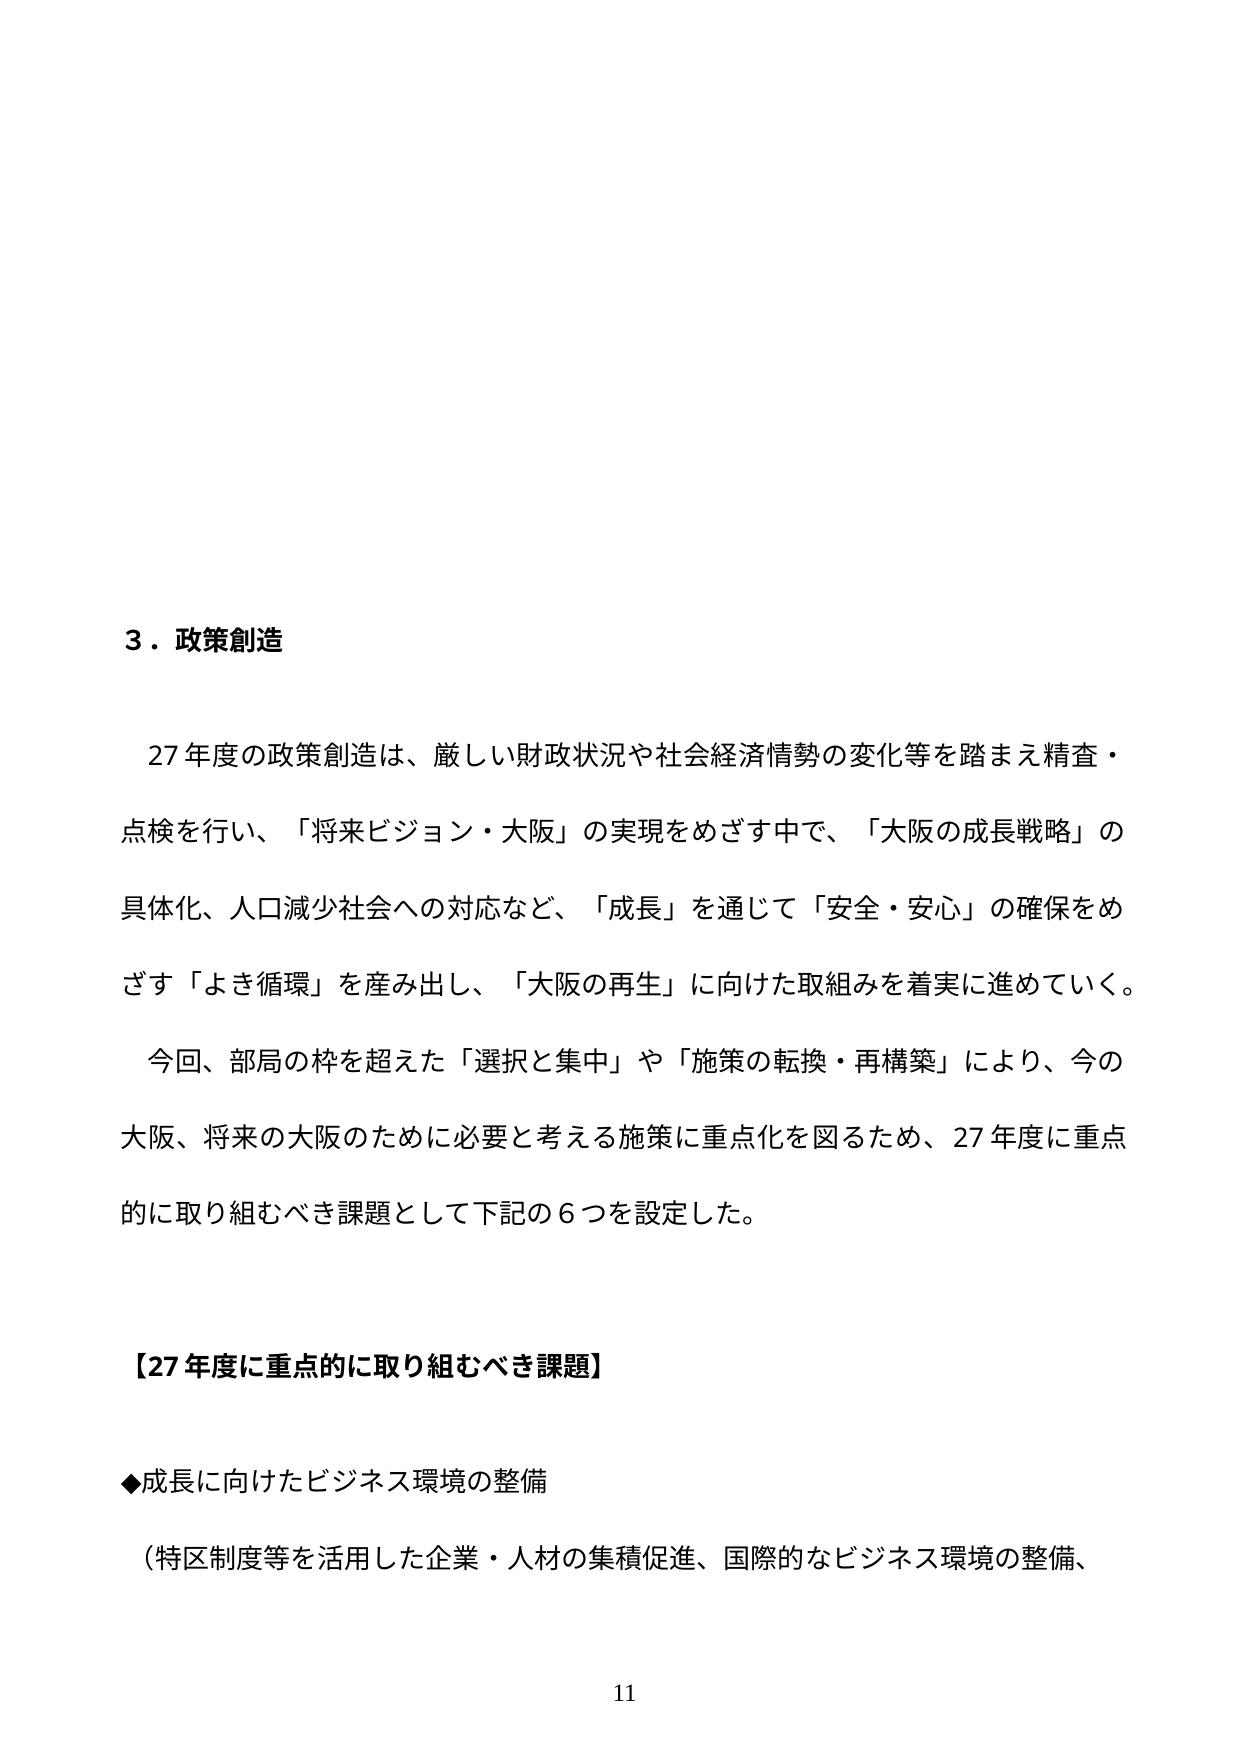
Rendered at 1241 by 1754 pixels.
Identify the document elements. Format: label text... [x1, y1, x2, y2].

text ３．政策創造 [121, 601, 1128, 677]
text 今回、部局の枠を超えた「選択と集中」や「施策の転換・再構築」により、今の大阪、将来の大阪のために必要と考える施策に重点化を図るため、27年度に重点的に取り組むべき課題として下記の６つを設定した。 [121, 1021, 1128, 1250]
text （特区制度等を活用した企業・人材の集積促進、国際的なビジネス環境の整備、 [121, 1518, 1128, 1594]
text ◆成長に向けたビジネス環境の整備 [121, 1442, 1128, 1518]
text 【27年度に重点的に取り組むべき課題】 [121, 1327, 1128, 1403]
text 27年度の政策創造は、厳しい財政状況や社会経済情勢の変化等を踏まえ精査・点検を行い、「将来ビジョン・大阪」の実現をめざす中で、「大阪の成長戦略」の具体化、人口減少社会への対応など、「成長」を通じて「安全・安心」の確保をめざす「よき循環」を産み出し、「大阪の再生」に向けた取組みを着実に進めていく。 [121, 715, 1128, 1021]
